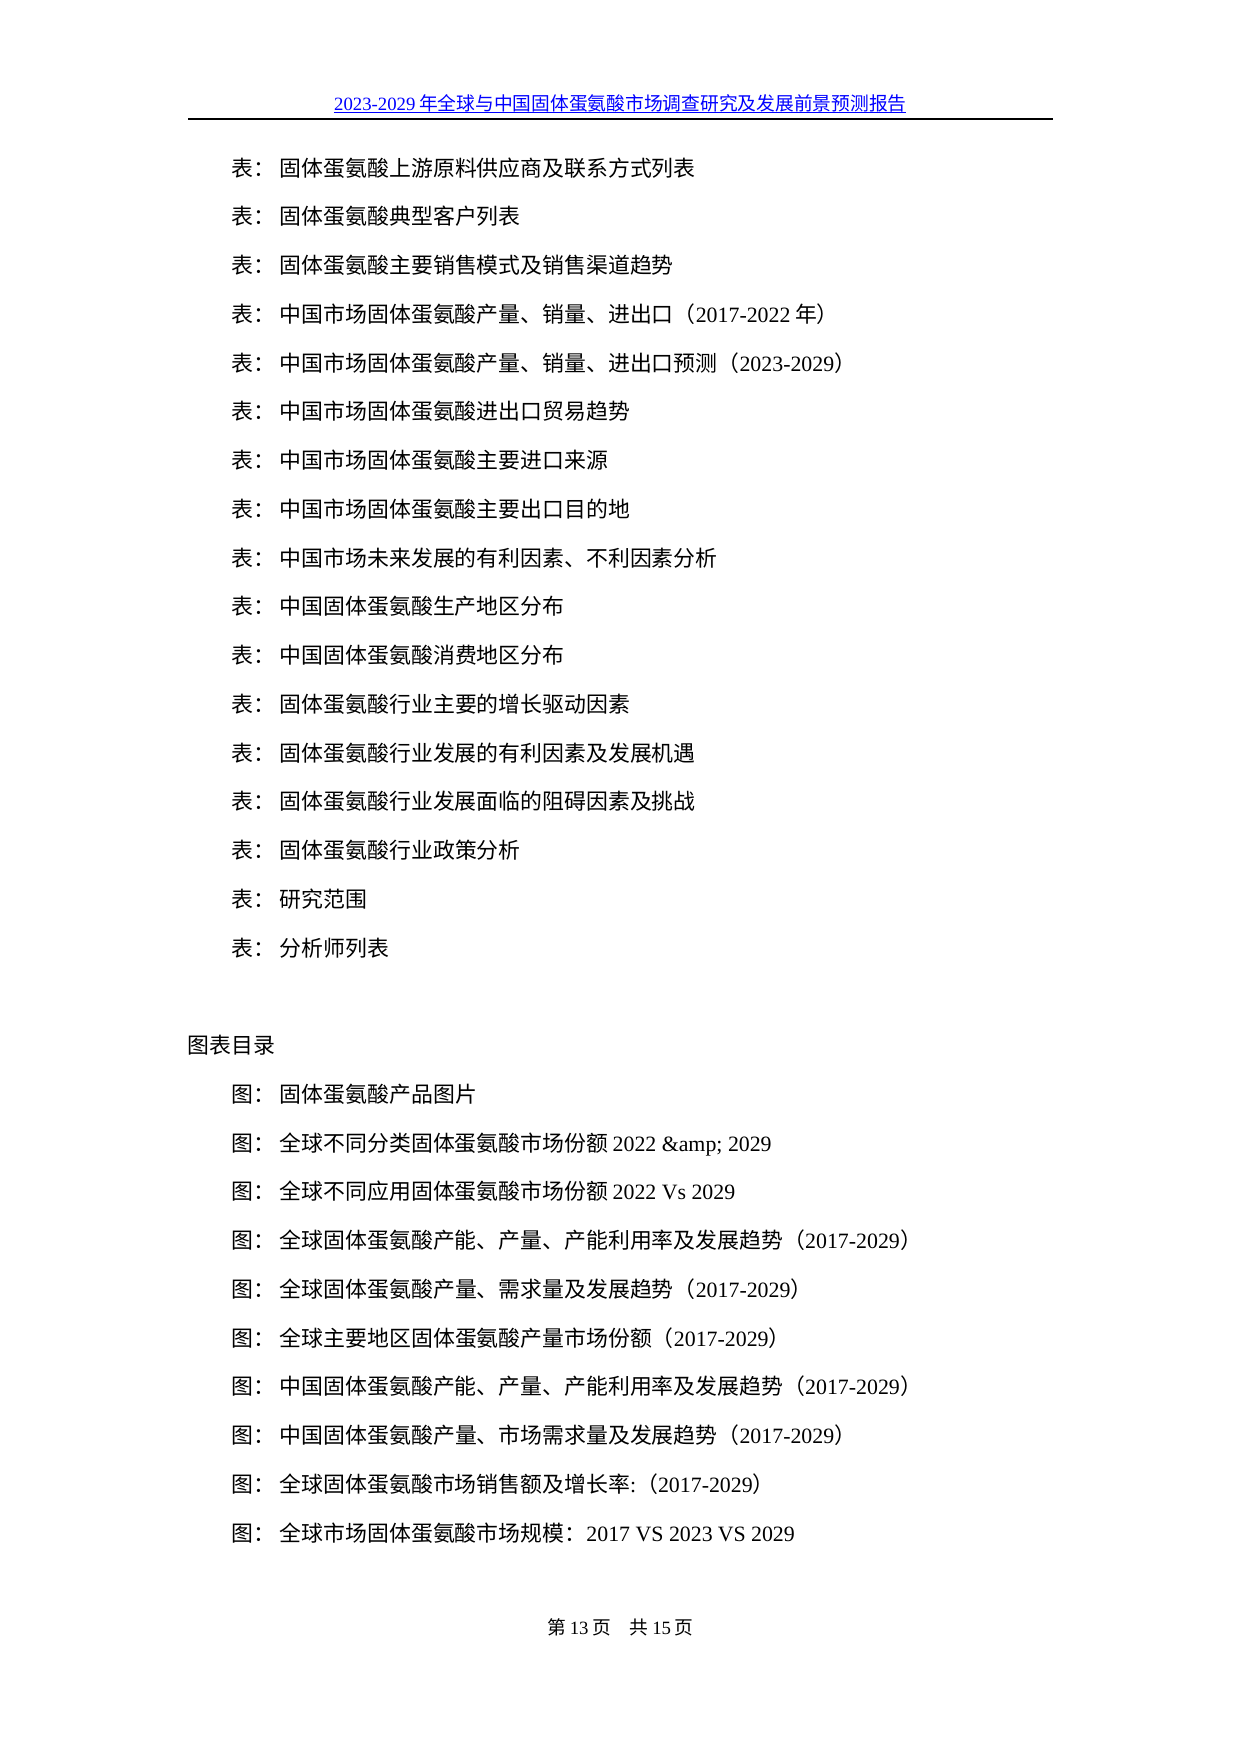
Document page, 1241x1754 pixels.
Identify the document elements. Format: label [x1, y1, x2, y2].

text [187, 150, 1053, 1548]
